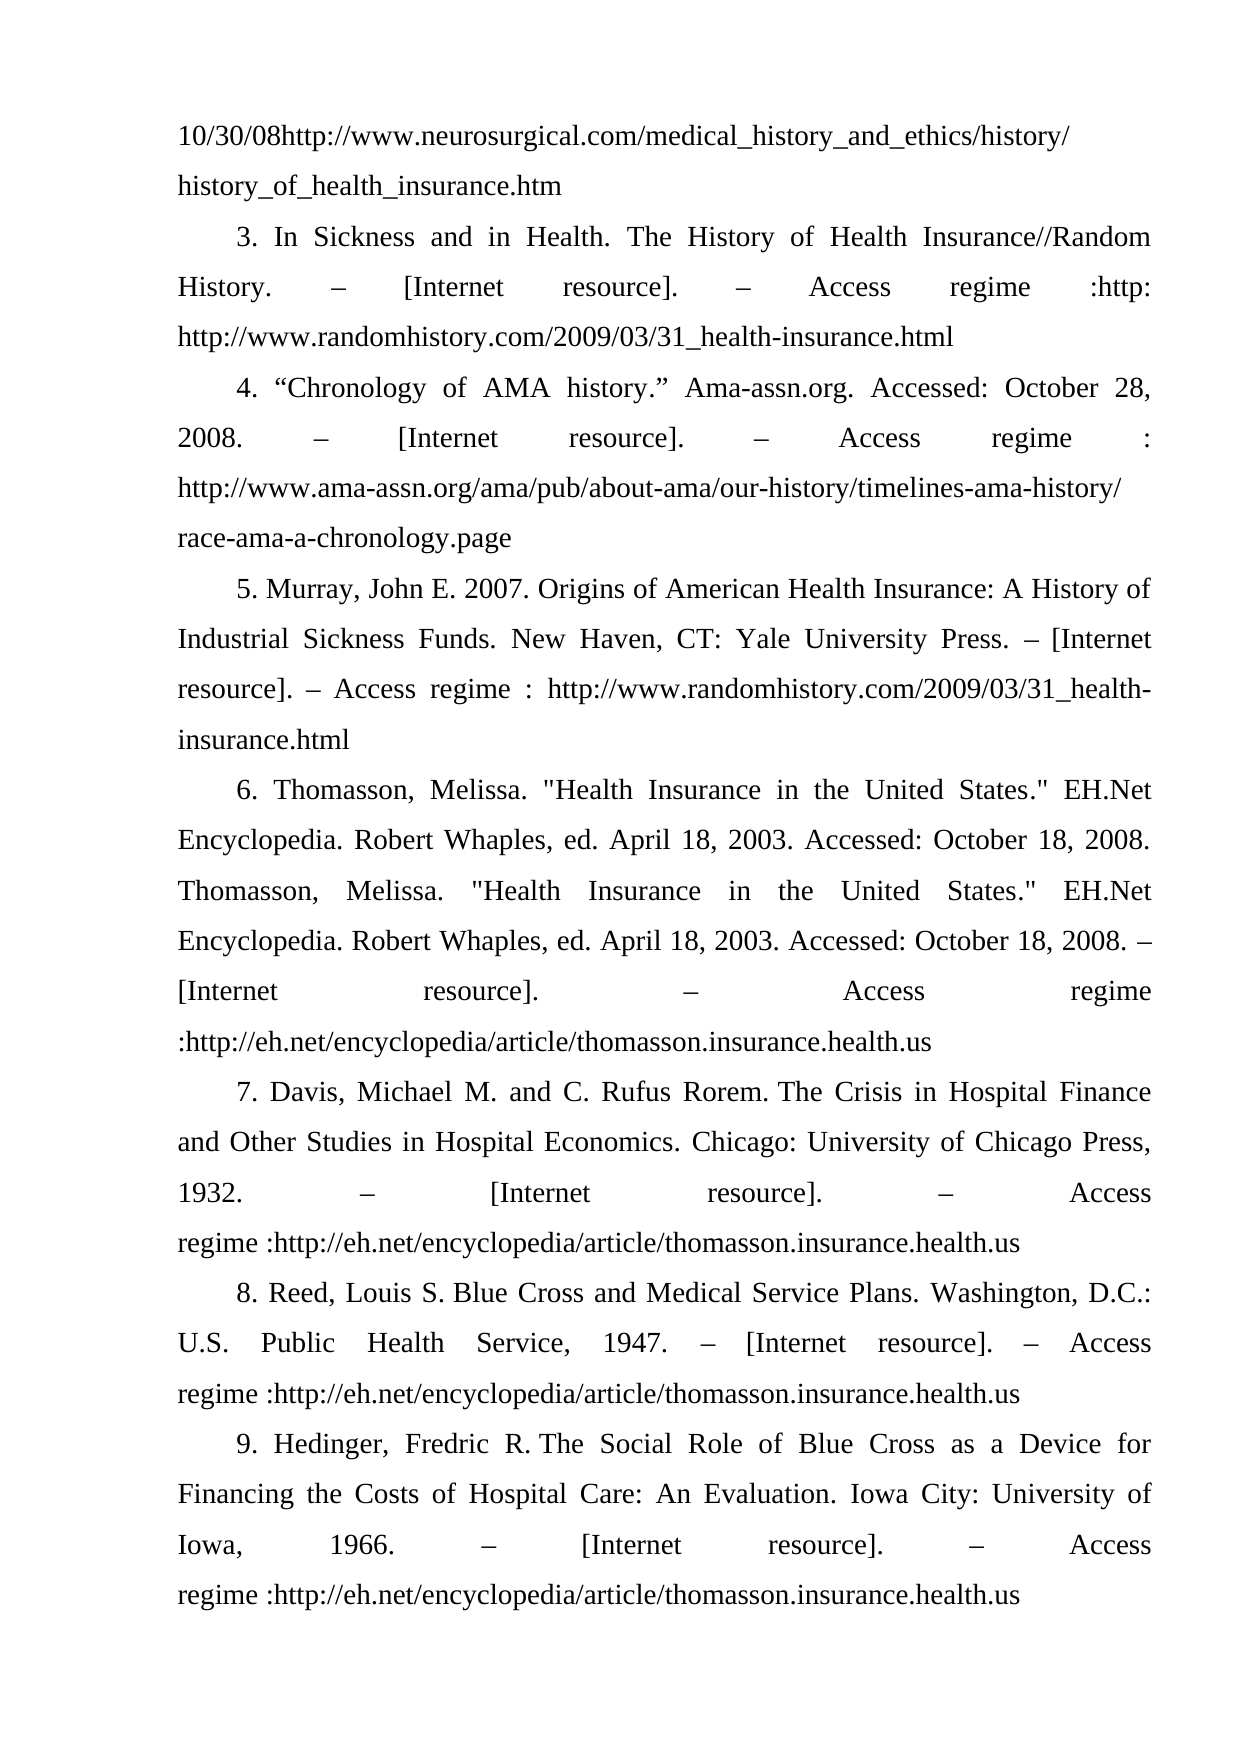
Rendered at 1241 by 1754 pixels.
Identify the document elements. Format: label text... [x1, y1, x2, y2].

text 7. Davis, Michael M. and C. Rufus Rorem. The Crisis in Hospital Finance and Other Studies in Hospital Economics. Chicago: University of Chicago Press, 1932. – [Internet resource]. – Access regime :http://eh.net/encyclopedia/article/thomasson.insurance.health.us [177, 1074, 1152, 1124]
text 6. Thomasson, Melissa. "Health Insurance in the United States." EH.Net Encyclopedia. Robert Whaples, ed. April 18, 2003. Accessed: October 18, 2008. Thomasson, Melissa. "Health Insurance in the United States." EH.Net Encyclopedia. Robert Whaples, ed. April 18, 2003. Accessed: October 18, 2008. – [Internet resource]. – Access regime :http://eh.net/encyclopedia/article/thomasson.insurance.health.us [177, 772, 1152, 1057]
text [177, 118, 1152, 202]
text 7. Davis, Michael M. and C. Rufus Rorem. The Crisis in Hospital Finance and Other Studies in Hospital Economics. Chicago: University of Chicago Press, 1932. – [Internet resource]. – Access regime :http://eh.net/encyclopedia/article/thomasson.insurance.health.us [177, 1158, 1152, 1258]
text 3. In Sickness and in Health. The History of Health Insurance//Random History. – [Internet resource]. – Access regime :http: http://www.randomhistory.com/2009/03/31_health-insurance.html [177, 219, 1152, 353]
text 8. Reed, Louis S. Blue Cross and Medical Service Plans. Washington, D.C.: U.S. Public Health Service, 1947. – [Internet resource]. – Access regime :http://eh.net/encyclopedia/article/thomasson.insurance.health.us [177, 1275, 1152, 1409]
text 9. Hedinger, Fredric R. The Social Role of Blue Cross as a Device for Financing the Costs of Hospital Care: An Evaluation. Iowa City: University of Iowa, 1966. – [Internet resource]. – Access regime :http://eh.net/encyclopedia/article/thomasson.insurance.health.us [177, 1510, 1152, 1611]
text 4. “Chronology of AMA history.” Ama-assn.org. Accessed: October 28, 2008. – [Internet resource]. – Access regime : http://www.ama-assn.org/ama/pub/about-ama/our-history/timelines-ama-history/race-ama-a-chronology.page [177, 370, 1152, 554]
text 5. Murray, John E. 2007. Origins of American Health Insurance: A History of Industrial Sickness Funds. New Haven, CT: Yale University Press. – [Internet resource]. – Access regime : http://www.randomhistory.com/2009/03/31_health-insurance.html [177, 571, 1152, 755]
text 9. Hedinger, Fredric R. The Social Role of Blue Cross as a Device for Financing the Costs of Hospital Care: An Evaluation. Iowa City: University of Iowa, 1966. – [Internet resource]. – Access regime :http://eh.net/encyclopedia/article/thomasson.insurance.health.us [177, 1426, 1152, 1477]
